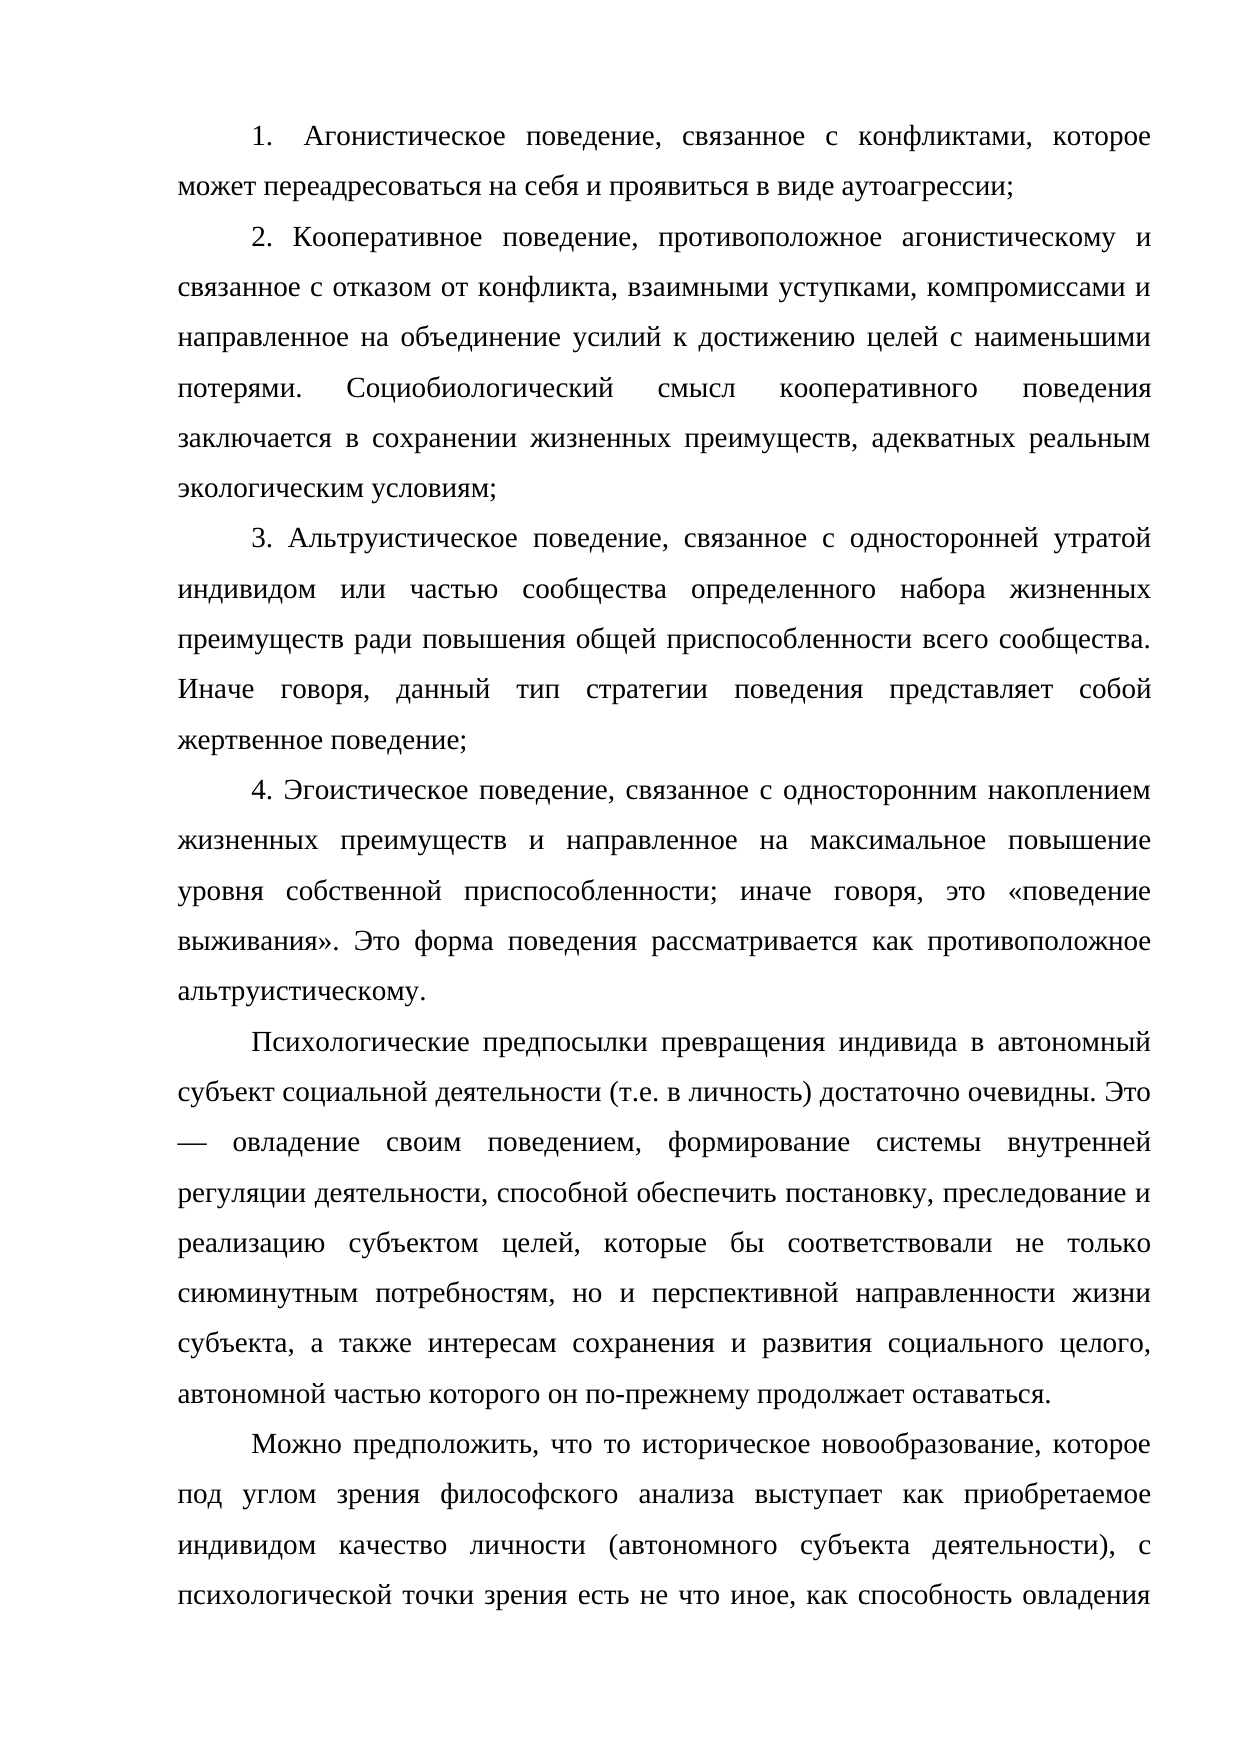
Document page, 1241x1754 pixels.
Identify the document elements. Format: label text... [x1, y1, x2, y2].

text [177, 1426, 1152, 1611]
list Агонистическое поведение, связанное с конфликтами, которое может переадресоваться на себя и проявиться в виде аутоагрессии; [177, 118, 1152, 202]
text 4. Эгоистическое поведение, связанное с односторонним накоплением жизненных преимуществ и направленное на максимальное повышение уровня собственной приспособленности; иначе говоря, это «поведение выживания». Это форма поведения рассматривается как противоположное альтруистическому. [177, 772, 1152, 1007]
text Психологические предпосылки превращения индивида в автономный субъект социальной деятельности (т.е. в личность) достаточно очевидны. Это — овладение своим поведением, формирование системы внутренней регуляции деятельности, способной обеспечить постановку, преследование и реализацию субъектом целей, которые бы соответствовали не только сиюминутным потребностям, но и перспективной направленности жизни субъекта, а также интересам сохранения и развития социального целого, автономной частью которого он по-прежнему продолжает оставаться. [177, 1024, 1152, 1409]
text 2. Кооперативное поведение, противоположное агонистическому и связанное с отказом от конфликта, взаимными уступками, компромиссами и направленное на объединение усилий к достижению целей с наименьшими потерями. Социобиологический смысл кооперативного поведения заключается в сохранении жизненных преимуществ, адекватных реальным экологическим условиям; [177, 219, 1152, 504]
text 3. Альтруистическое поведение, связанное с односторонней утратой индивидом или частью сообщества определенного набора жизненных преимуществ ради повышения общей приспособленности всего сообщества. Иначе говоря, данный тип стратегии поведения представляет собой жертвенное поведение; [177, 521, 1152, 755]
